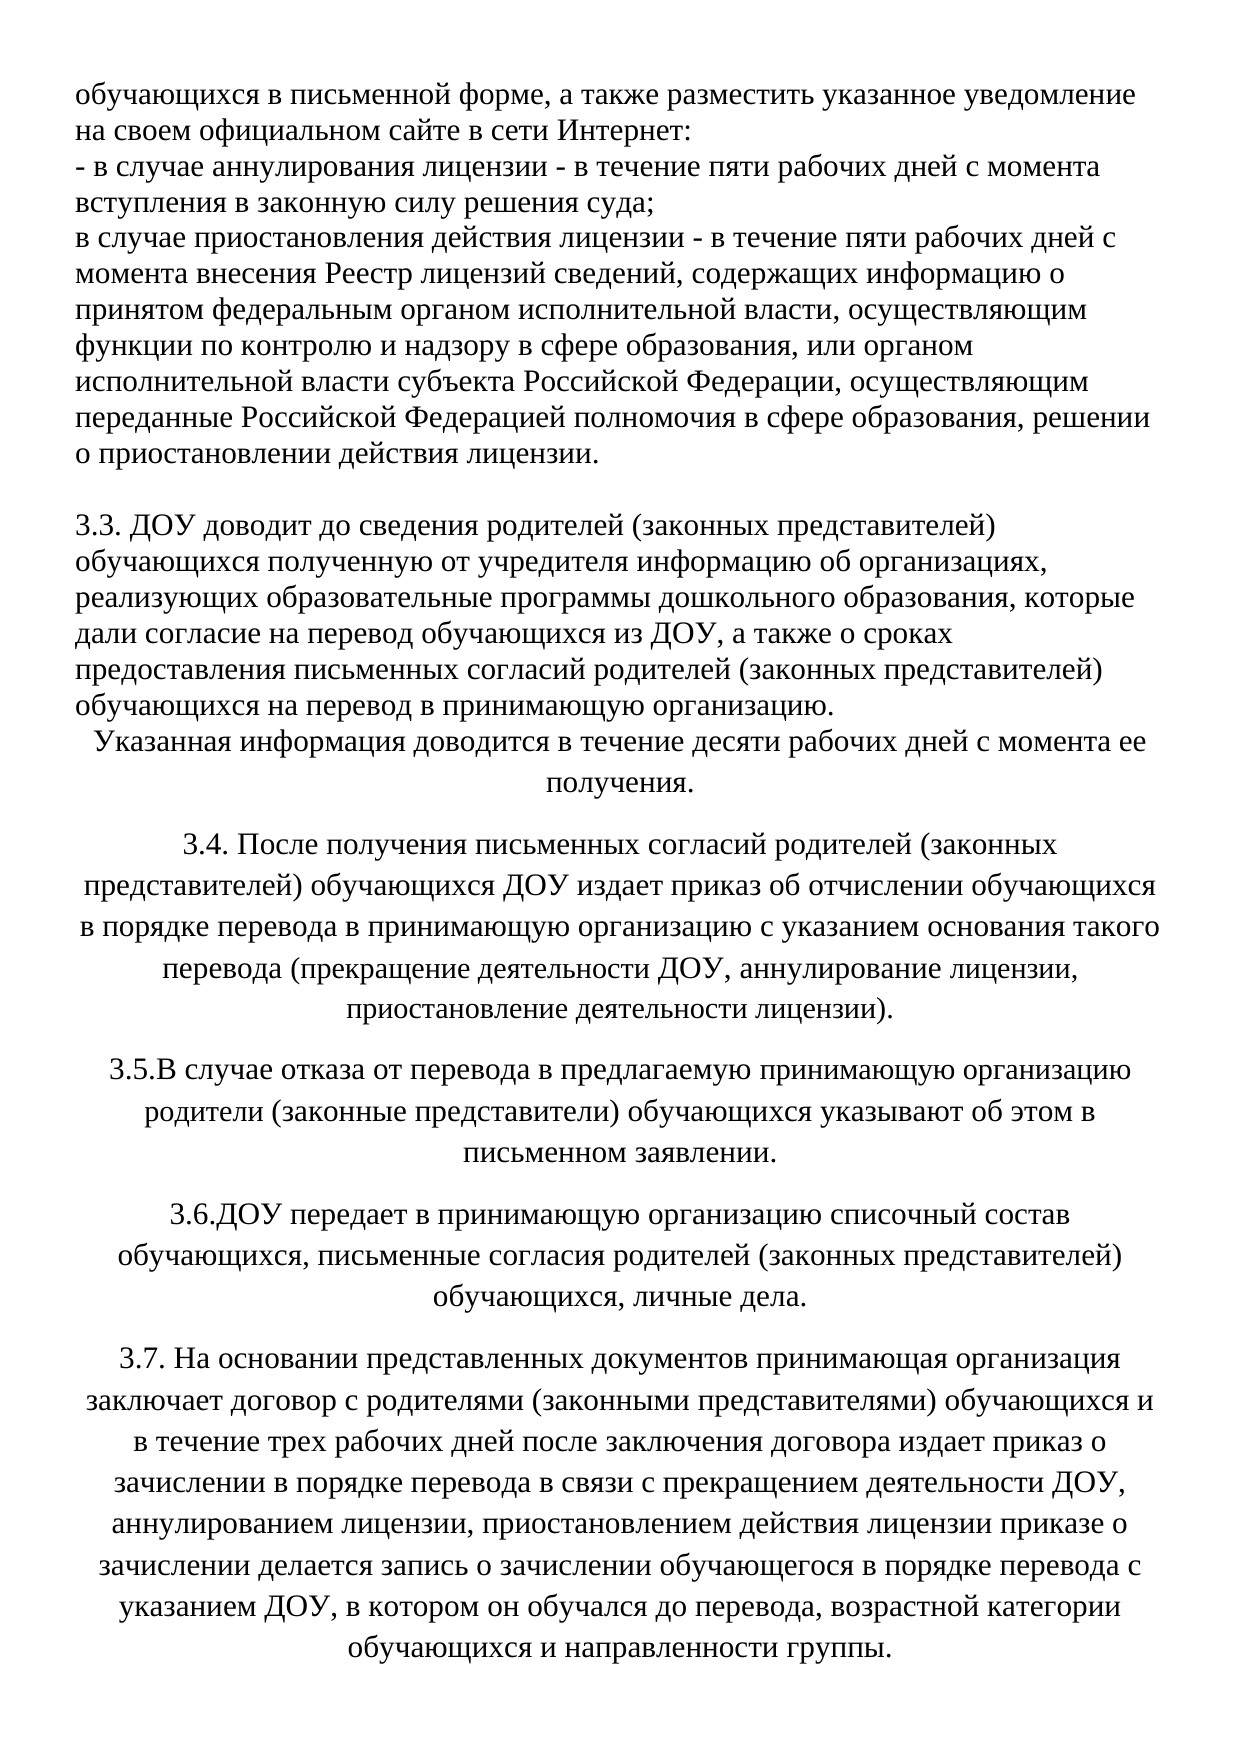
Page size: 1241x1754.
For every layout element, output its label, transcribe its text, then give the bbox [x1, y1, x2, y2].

text 3.4. После получения письменных согласий родителей (законных представителей) обучающихся ДОУ издает приказ об отчислении обучающихся в порядке перевода в принимающую организацию с указанием основания такого перевода (прекращение деятельности ДОУ, аннулирование лицензии, приостановление деятельности лицензии). [75, 825, 1165, 1025]
text 3.3. ДОУ доводит до сведения родителей (законных представителей) обучающихся полученную от учредителя информацию об организациях, реализующих образовательные программы дошкольного образования, которые дали согласие на перевод обучающихся из ДОУ, а также о сроках предоставления письменных согласий родителей (законных представителей) обучающихся на перевод в принимающую организацию. [75, 506, 1165, 722]
text 3.5.В случае отказа от перевода в предлагаемую принимающую организацию родители (законные представители) обучающихся указывают об этом в письменном заявлении. [75, 1051, 1165, 1169]
text 3.6.ДОУ передает в принимающую организацию списочный состав обучающихся, письменные согласия родителей (законных представителей) обучающихся, личные дела. [75, 1195, 1165, 1314]
text - в случае аннулирования лицензии - в течение пяти рабочих дней с момента вступления в законную силу решения суда; [75, 147, 1165, 219]
text Указанная информация доводится в течение десяти рабочих дней с момента ее получения. [75, 722, 1165, 799]
text в случае приостановления действия лицензии - в течение пяти рабочих дней с момента внесения Реестр лицензий сведений, содержащих информацию о принятом федеральным органом исполнительной власти, осуществляющим функции по контролю и надзору в сфере образования, или органом исполнительной власти субъекта Российской Федерации, осуществляющим переданные Российской Федерацией полномочия в сфере образования, решении о приостановлении действия лицензии. [75, 219, 1165, 470]
text 3.7. На основании представленных документов принимающая организация заключает договор с родителями (законными представителями) обучающихся и в течение трех рабочих дней после заключения договора издает приказ о зачислении в порядке перевода в связи с прекращением деятельности ДОУ, аннулированием лицензии, приостановлением действия лицензии приказе о зачислении делается запись о зачислении обучающегося в порядке перевода с указанием ДОУ, в котором он обучался до перевода, возрастной категории обучающихся и направленности группы. [75, 1340, 1165, 1664]
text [75, 75, 1165, 147]
